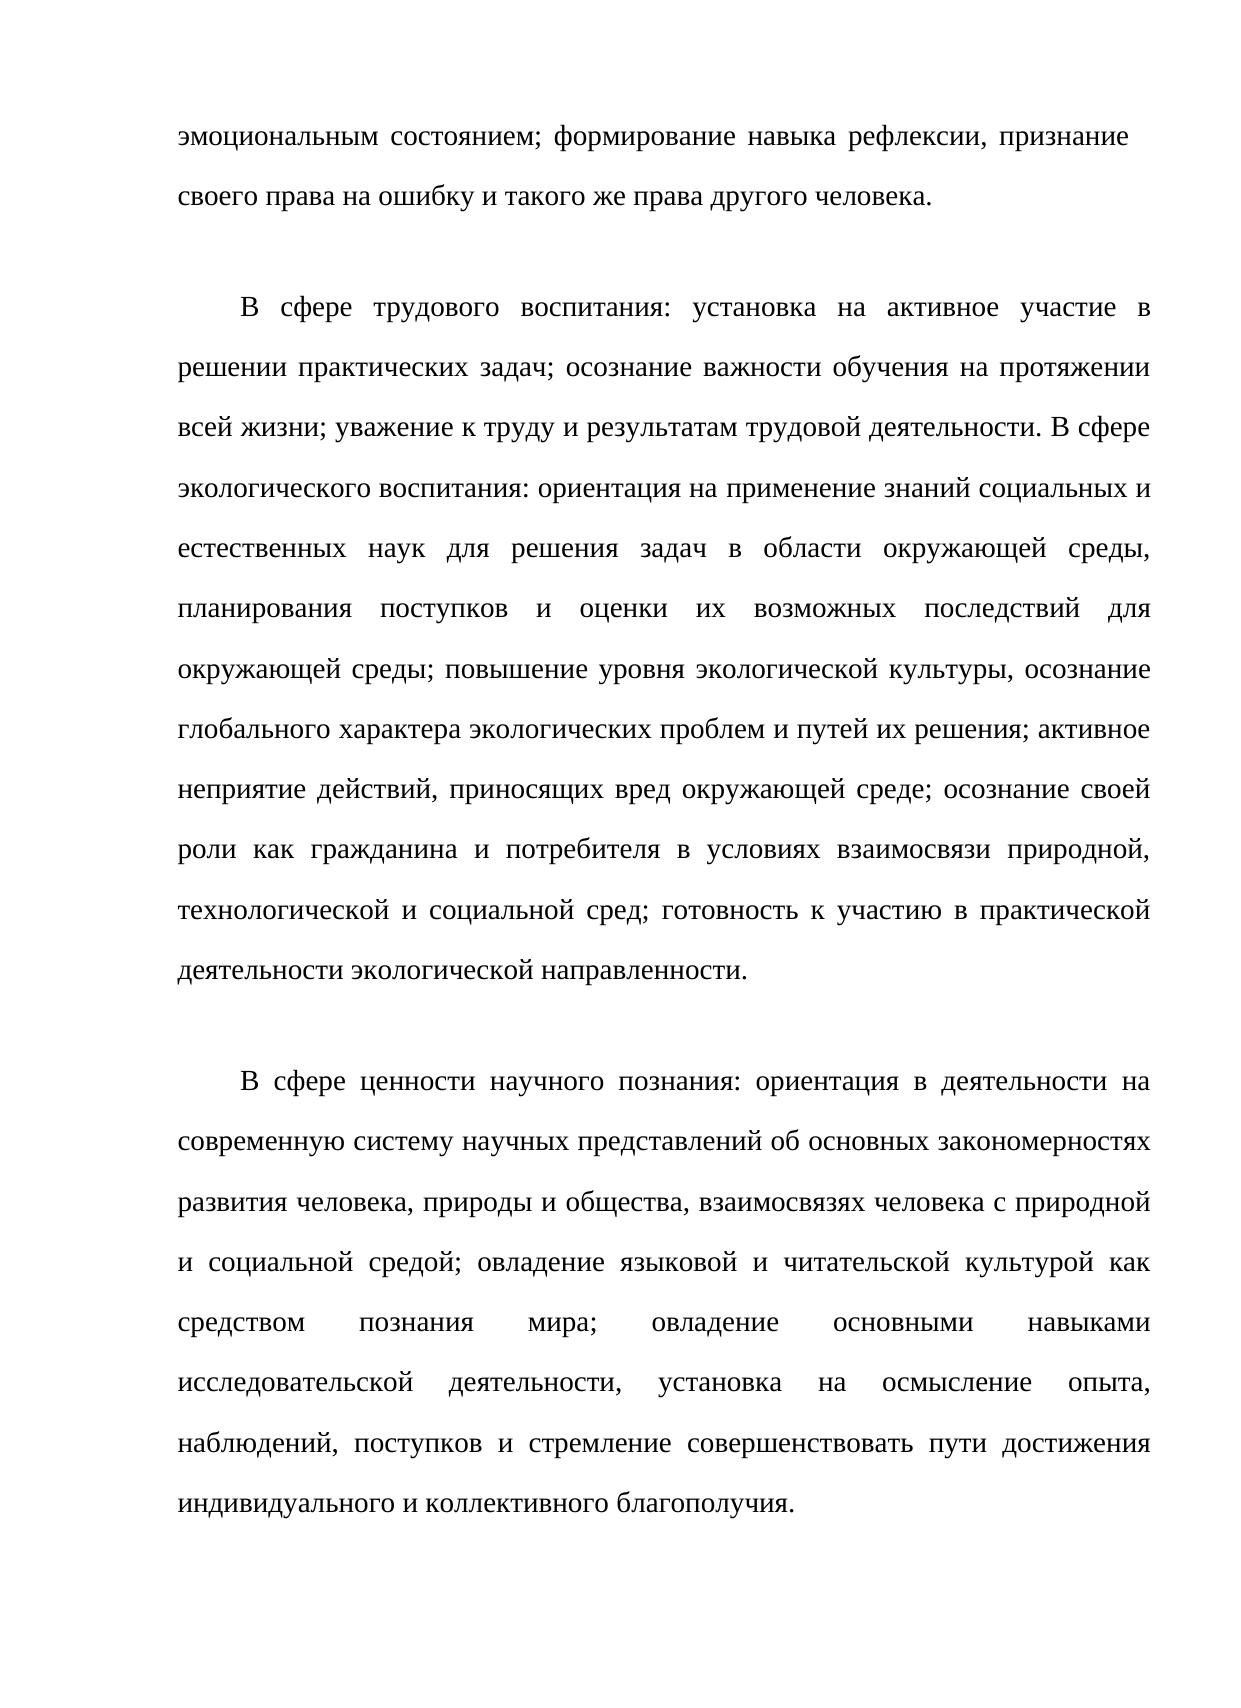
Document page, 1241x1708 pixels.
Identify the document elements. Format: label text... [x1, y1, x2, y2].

text эмоциональным состоянием; формирование навыка рефлексии, признание своего права на ошибку и такого же права другого человека. [177, 118, 1163, 212]
text В сфере трудового воспитания: установка на активное участие в решении практических задач; осознание важности обучения на протяжении всей жизни; уважение к труду и результатам трудовой деятельности. В сфере экологического воспитания: ориентация на применение знаний социальных и естественных наук для решения задач в области окружающей среды, планирования поступков и оценки их возможных последствий для окружающей среды; повышение уровня экологической культуры, осознание глобального характера экологических проблем и путей их решения; активное неприятие действий, приносящих вред окружающей среде; осознание своей роли как гражданина и потребителя в условиях взаимосвязи природной, технологической и социальной сред; готовность к участию в практической деятельности экологической направленности. [177, 289, 1152, 986]
text В сфере ценности научного познания: ориентация в деятельности на современную систему научных представлений об основных закономерностях развития человека, природы и общества, взаимосвязях человека с природной и социальной средой; овладение языковой и читательской культурой как средством познания мира; овладение основными навыками исследовательской деятельности, установка на осмысление опыта, наблюдений, поступков и стремление совершенствовать пути достижения индивидуального и коллективного благополучия. [177, 1063, 1152, 1519]
